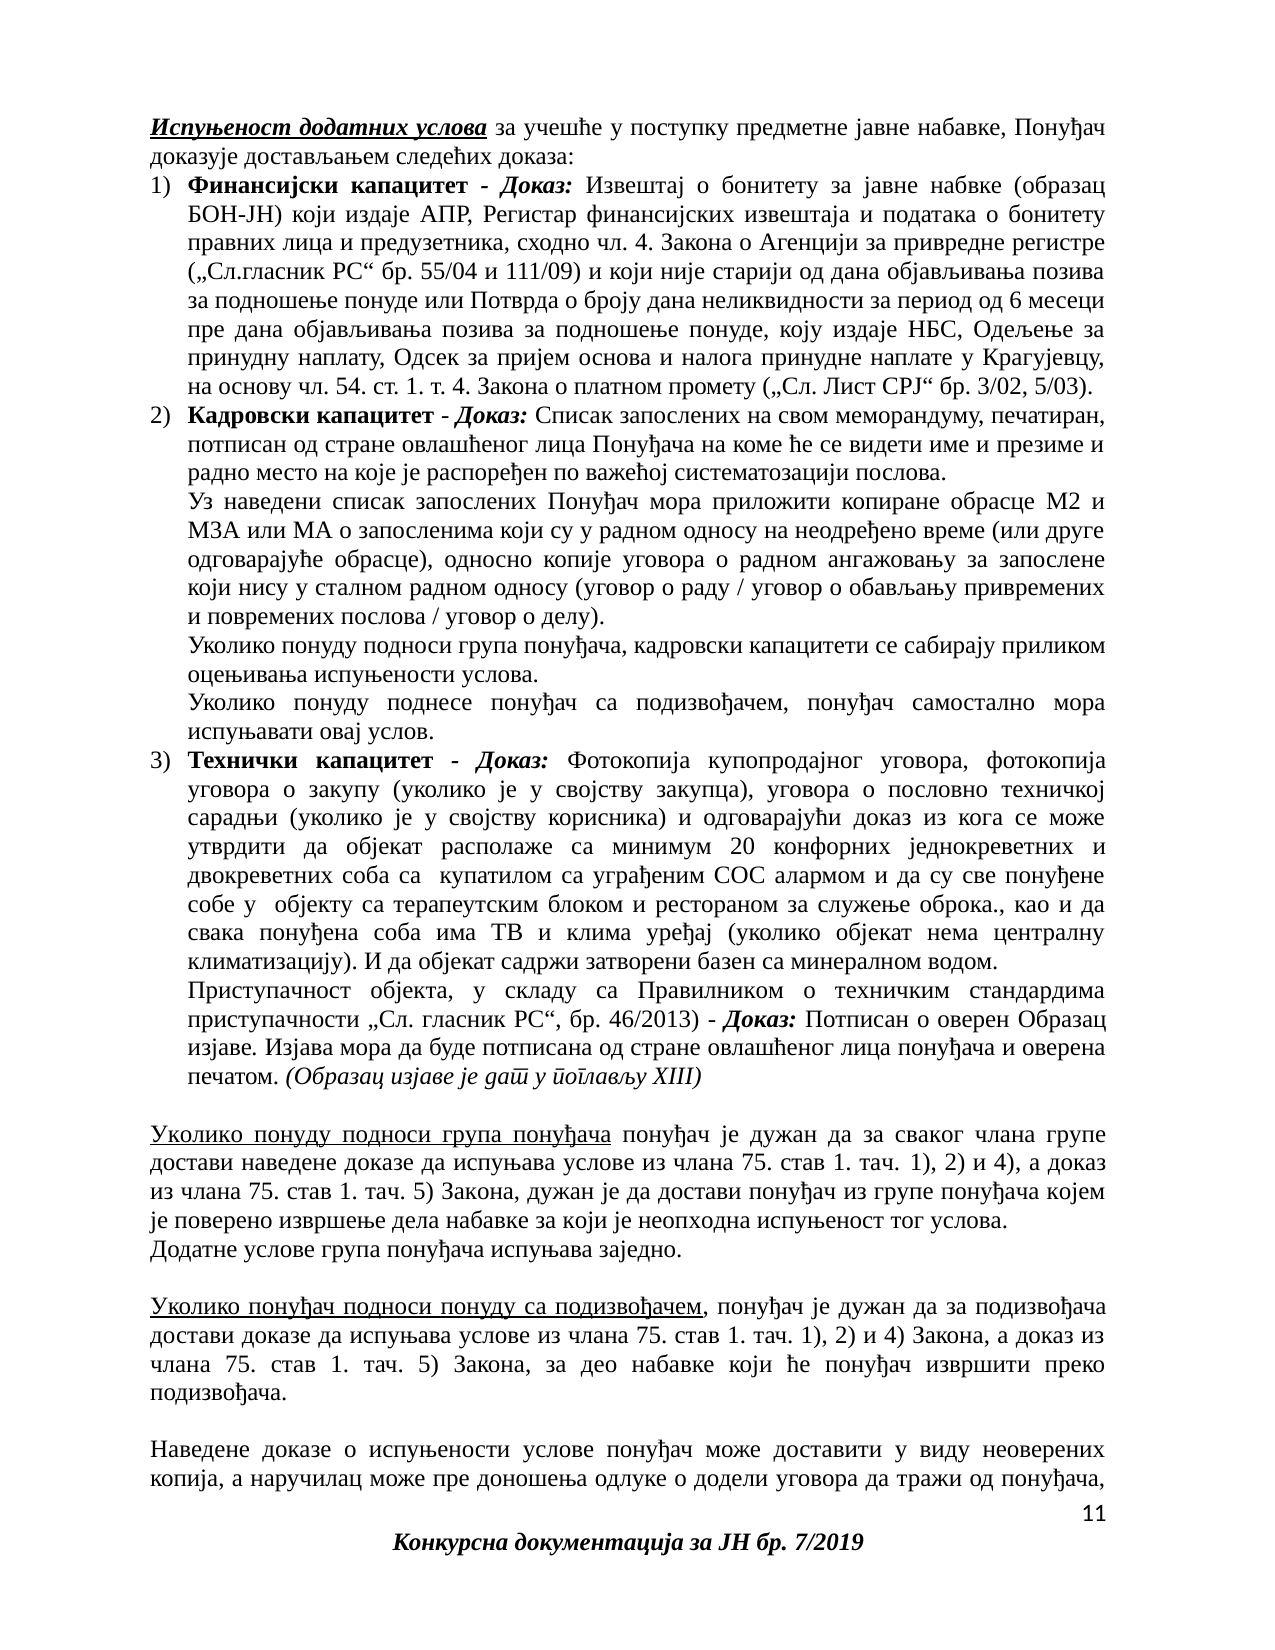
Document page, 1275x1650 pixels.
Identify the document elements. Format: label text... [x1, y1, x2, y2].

text Уколико понуду подноси група понуђача понуђач је дужан да за сваког члана групе достави наведене доказе да испуњава услове из члана 75. став 1. тач. 1), 2) и 4), а доказ из члана 75. став 1. тач. 5) Закона, дужан је да достави понуђач из групе понуђача којем је поверено извршење дела набавке за који је неопходна испуњеност тог услова. [150, 1119, 1106, 1234]
text Уколико понуђач подноси понуду са подизвођачем, понуђач је дужан да за подизвођача достави доказе да испуњава услове из члана 75. став 1. тач. 1), 2) и 4) Закона, а доказ из члана 75. став 1. тач. 5) Закона, за део набавке који ће понуђач извршити преко подизвођача. [150, 1291, 1106, 1406]
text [150, 1434, 1106, 1492]
list Уколико понуду подноси група понуђача, кадровски капацитети се сабирају приликом оцењивања испуњености услова. [187, 630, 1106, 687]
text Додатне услове група понуђача испуњава заједно. [150, 1234, 1106, 1262]
text Испуњеност додатних услова за учешће у поступку предметне јавне набавке, Понуђач доказује достављањем следећих доказа: [150, 112, 1106, 170]
list Кадровски капацитет - Доказ: Списак запослених на свом меморандуму, печатиран, потписан од стране овлашћеног лица Понуђача на коме ће се видети име и презиме и радно место на које је распоређен по важећој систематозацији послова. [150, 400, 1106, 486]
list Технички капацитет - Доказ: Фотокопија купопродајног уговора, фотокопија уговора о закупу (уколико је у својству закупца), уговора о пословно техничкој сарадњи (уколико је у својству корисника) и одговарајући доказ из кога се може утврдити да објекат располаже са минимум 20 конфорних једнокреветних и двокреветних соба са купатилом са уграђеним СОС алармом и да су све понуђене собе у објекту са терапеутским блоком и рестораном за служење оброка., као и да свака понуђена соба има ТВ и клима уређај (уколико објекат нема централну климатизацију). И да објекат садржи затворени базен са минералном водом. [150, 745, 1106, 975]
list Уколико понуду поднесе понуђач са подизвођачем, понуђач самостално мора испуњавати овај услов. [187, 687, 1106, 745]
text Приступачност објекта, у складу са Правилником о техничким стандардима приступачности „Сл. гласник РС“, бр. 46/2013) - Доказ: Потписан о оверен Oбразац изјаве. Изјава мора да буде потписана од стране овлашћеног лица понуђача и оверена печатом. (Образац изјаве је дат у поглављу XIII) [187, 975, 1106, 1090]
list Финансијски капацитет - Доказ: Извештај о бонитету за јавне набвке (образац БОН-ЈН) који издаје АПР, Регистар финансијских извештаја и података о бонитету правних лица и предузетника, сходно чл. 4. Закона о Агенцији за привредне регистре („Сл.гласник РС“ бр. 55/04 и 111/09) и који није старији од дана објављивања позива за подношење понуде или Потврда о броју дана неликвидности за период од 6 месеци пре дана објављивања позива за подношење понуде, коју издаје НБС, Одељење за принудну наплату, Одсек за пријем основа и налога принудне наплате у Крагујевцу, на основу чл. 54. ст. 1. т. 4. Закона о платном промету („Сл. Лист СРЈ“ бр. 3/02, 5/03). [150, 170, 1106, 400]
list Уз наведени списак запослених Понуђач мора приложити копиране обрасце М2 и М3А или МА о запосленима који су у радном односу на неодређено време (или друге одговарајуће обрасце), односно копије уговора о радном ангажовању за запослене који нису у сталном радном односу (уговор о раду / уговор о обављању привремених и повремених послова / уговор о делу). [187, 486, 1106, 630]
